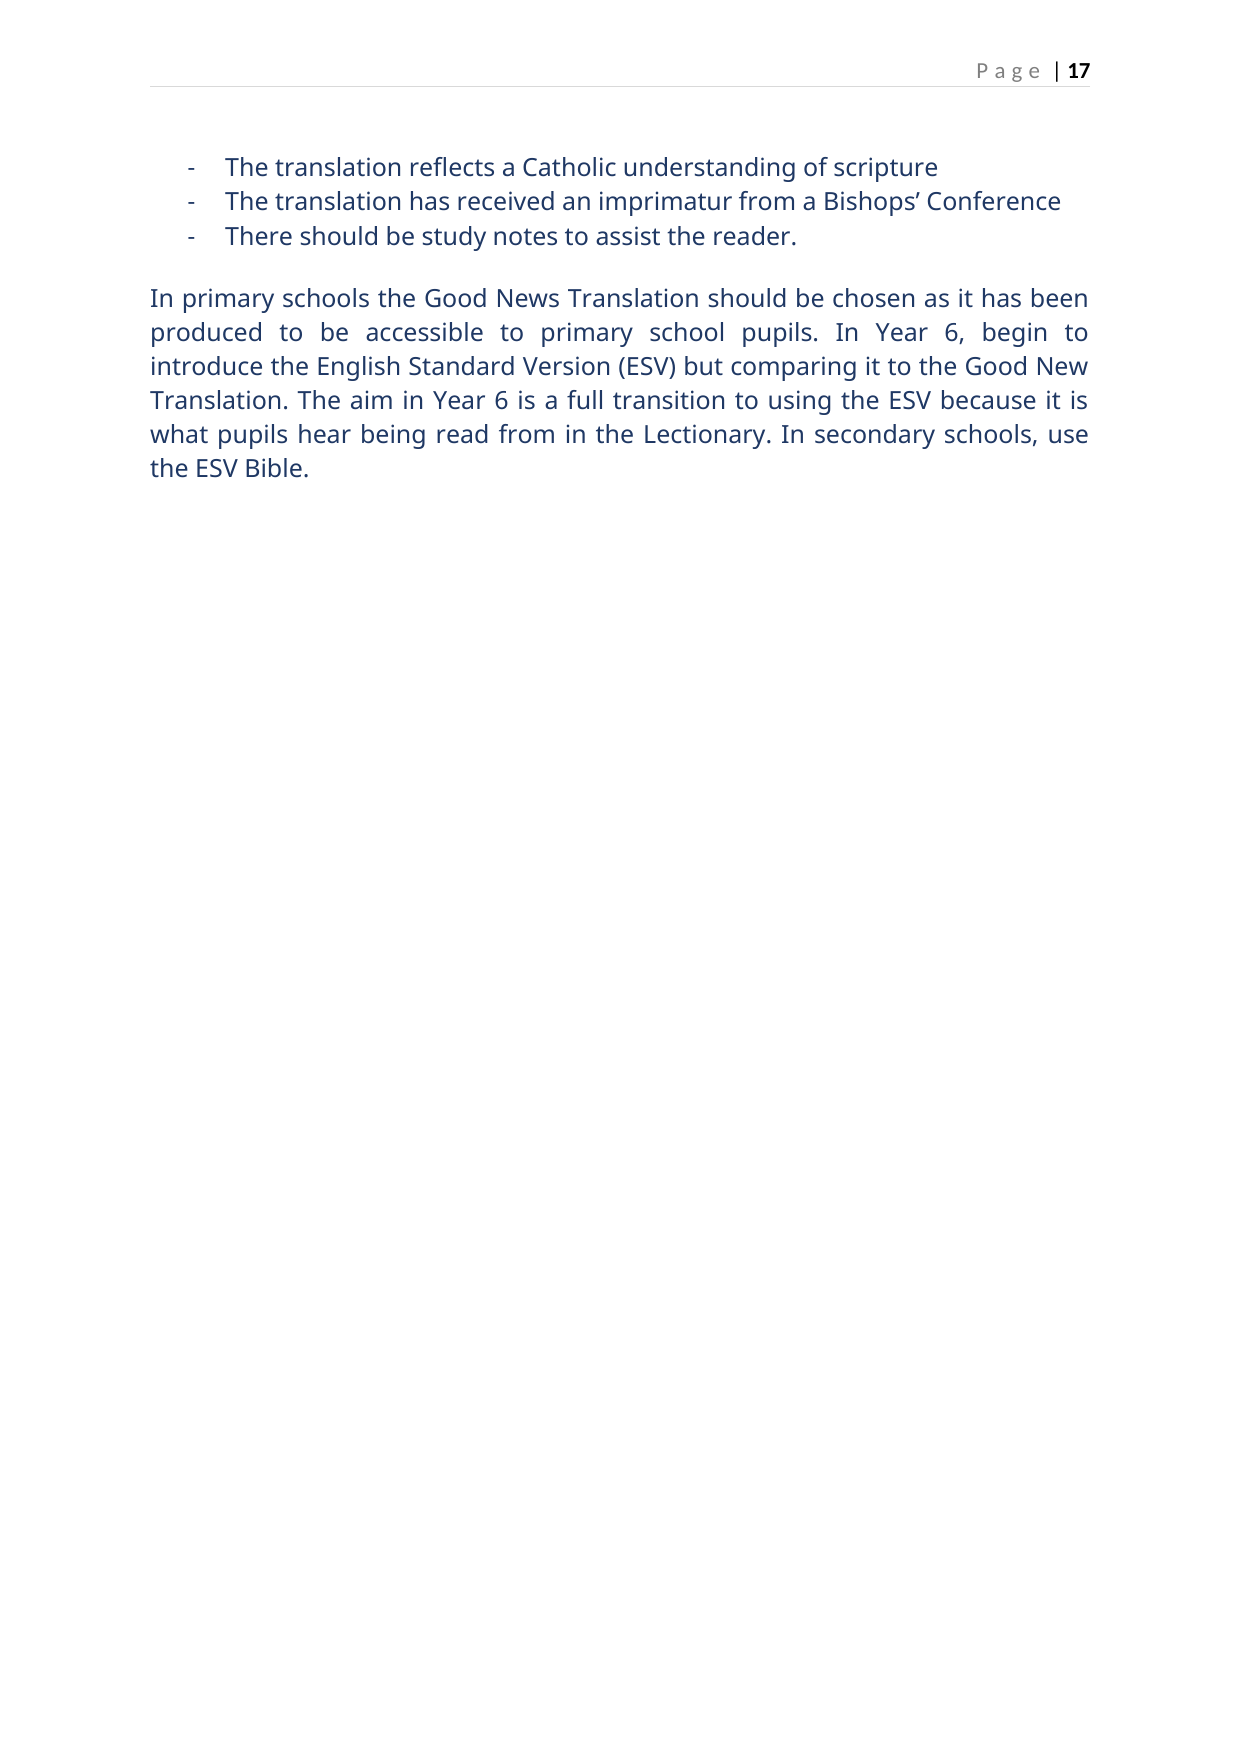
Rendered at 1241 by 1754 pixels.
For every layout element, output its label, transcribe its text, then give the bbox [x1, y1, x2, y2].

list The translation has received an imprimatur from a Bishops’ Conference [187, 184, 1090, 218]
list There should be study notes to assist the reader. [187, 218, 1090, 252]
list The translation reflects a Catholic understanding of scripture [187, 150, 1090, 184]
text In primary schools the Good News Translation should be chosen as it has been produced to be accessible to primary school pupils. In Year 6, begin to introduce the English Standard Version (ESV) but comparing it to the Good New Translation. The aim in Year 6 is a full transition to using the ESV because it is what pupils hear being read from in the Lectionary. In secondary schools, use the ESV Bible. [150, 280, 1090, 484]
